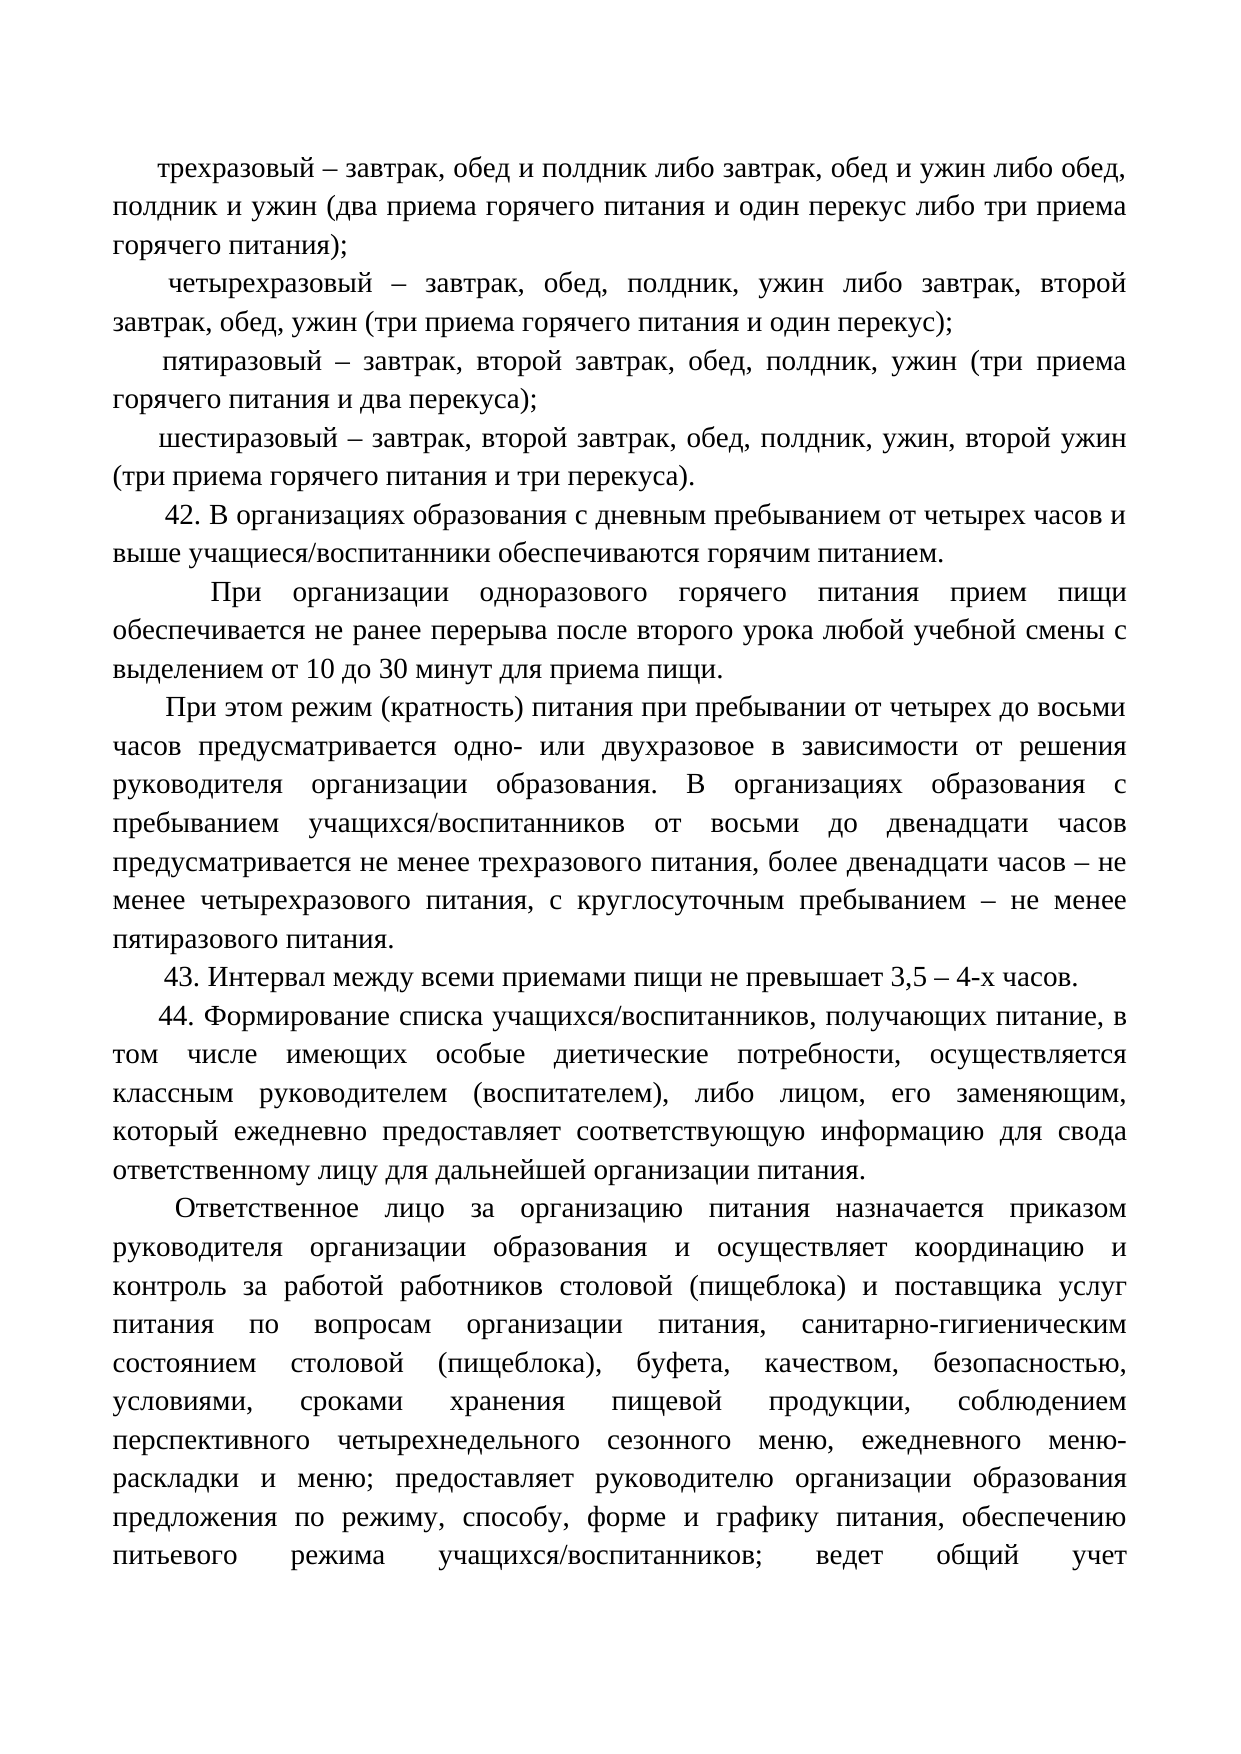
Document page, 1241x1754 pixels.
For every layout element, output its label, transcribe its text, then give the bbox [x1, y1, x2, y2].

text пятиразовый – завтрак, второй завтрак, обед, полдник, ужин (три приема горячего питания и два перекуса); [112, 343, 1128, 415]
text трехразовый – завтрак, обед и полдник либо завтрак, обед и ужин либо обед, полдник и ужин (два приема горячего питания и один перекус либо три приема горячего питания); [112, 150, 1128, 261]
text При организации одноразового горячего питания прием пищи обеспечивается не ранее перерыва после второго урока любой учебной смены с выделением от 10 до 30 минут для приема пищи. [112, 574, 1128, 684]
text 44. Формирование списка учащихся/воспитанников, получающих питание, в том числе имеющих особые диетические потребности, осуществляется классным руководителем (воспитателем), либо лицом, его заменяющим, который ежедневно предоставляет соответствующую информацию для свода ответственному лицу для дальнейшей организации питания. [112, 998, 1128, 1186]
text При этом режим (кратность) питания при пребывании от четырех до восьми часов предусматривается одно- или двухразовое в зависимости от решения руководителя организации образования. В организациях образования с пребыванием учащихся/воспитанников от восьми до двенадцати часов предусматривается не менее трехразового питания, более двенадцати часов – не менее четырехразового питания, с круглосуточным пребыванием – не менее пятиразового питания. [112, 689, 1128, 954]
text четырехразовый – завтрак, обед, полдник, ужин либо завтрак, второй завтрак, обед, ужин (три приема горячего питания и один перекус); [112, 266, 1128, 338]
text шестиразовый – завтрак, второй завтрак, обед, полдник, ужин, второй ужин (три приема горячего питания и три перекуса). [112, 420, 1128, 492]
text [112, 1191, 1128, 1571]
text 42. В организациях образования с дневным пребыванием от четырех часов и выше учащиеся/воспитанники обеспечиваются горячим питанием. [112, 497, 1128, 569]
text 43. Интервал между всеми приемами пищи не превышает 3,5 – 4-х часов. [112, 959, 1128, 993]
